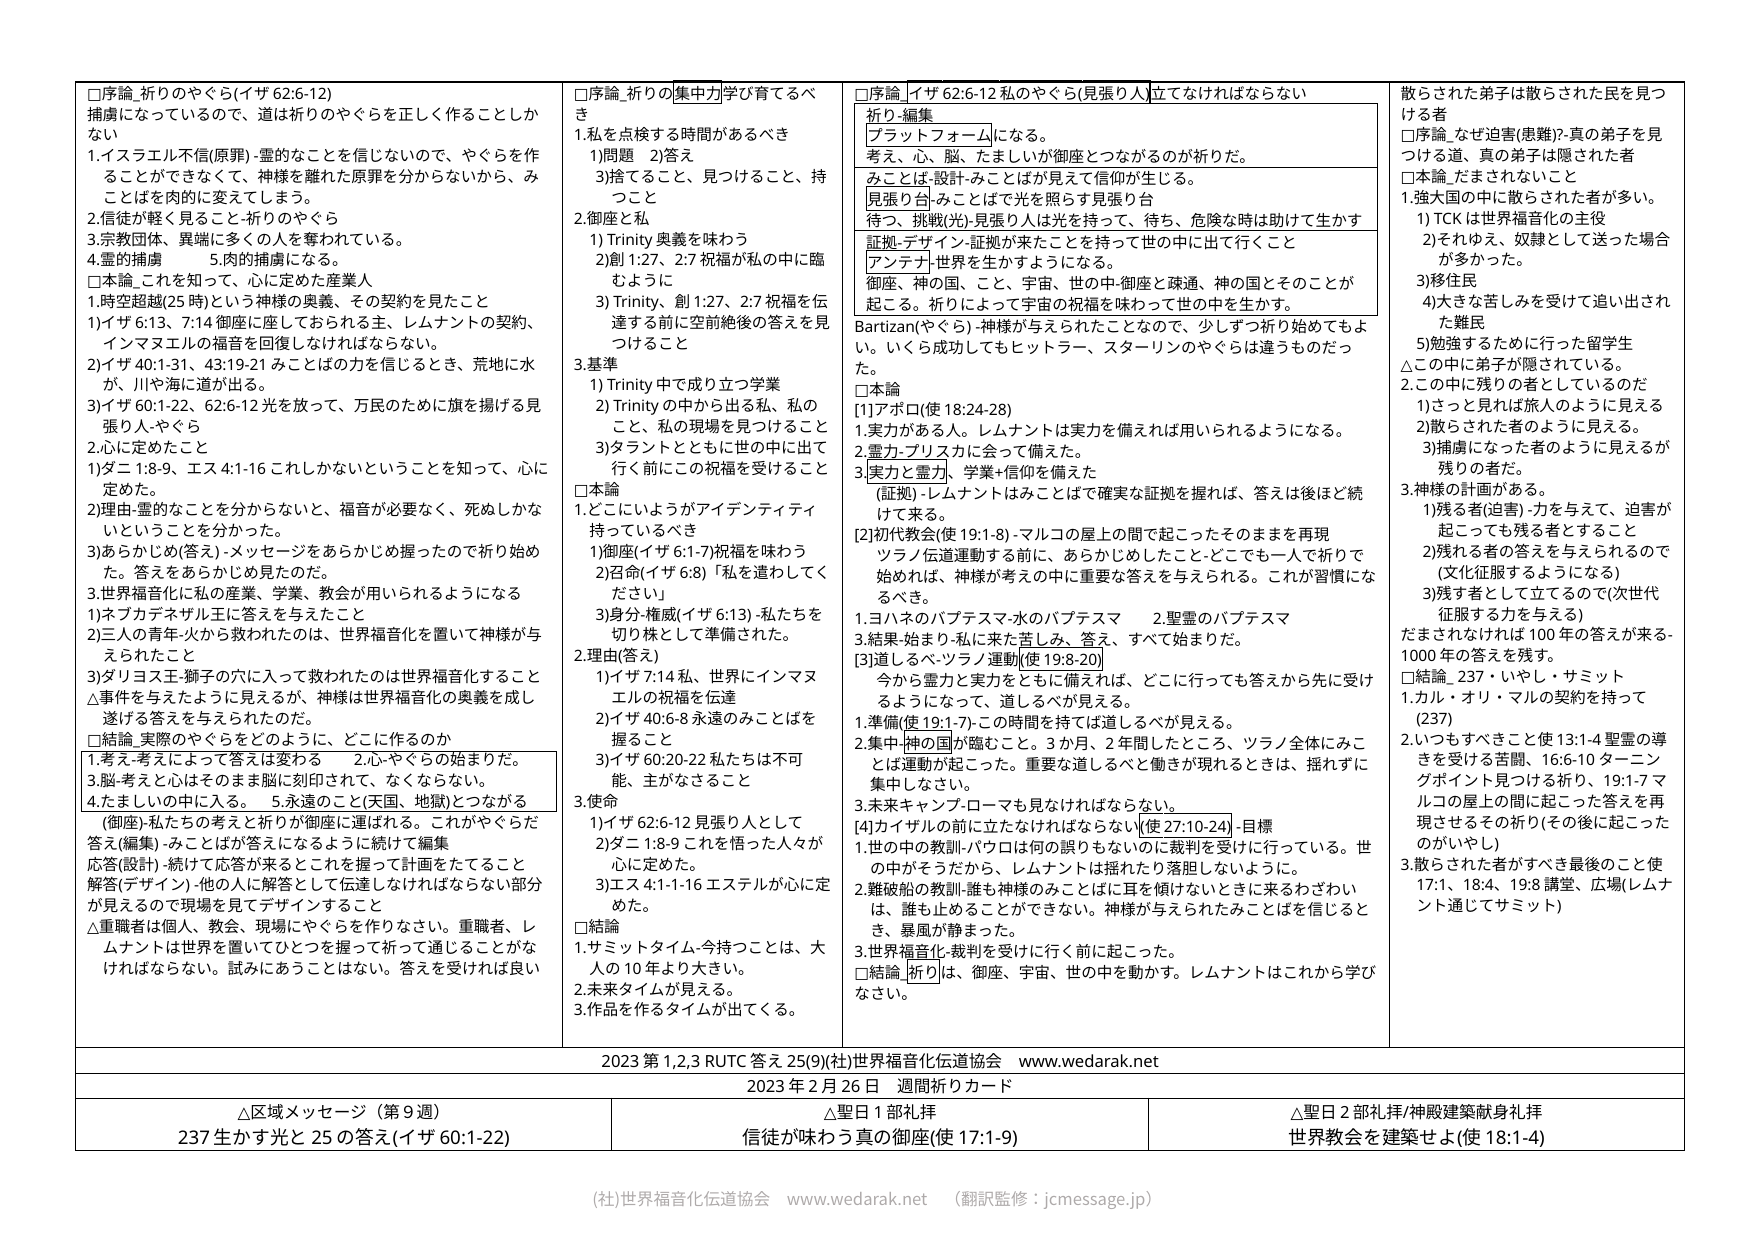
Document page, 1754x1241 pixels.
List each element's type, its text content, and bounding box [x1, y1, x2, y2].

table_cell □序論_祈りの集中力学び育てるべき 1.私を点検する時間があるべき 1)問題 2)答え 3)捨てること、見つけること、持つこと 2.御座と私 1) Trinity奥義を味わう 2)創1:27、2:7祝福が私の中に臨むように 3) Trinity、創1:27、2:7祝福を伝達する前に空前絶後の答えを見つけること 3.基準 1) Trinity中で成り立つ学業 2) Trinityの中から出る私、私のこと、私の現場を見つけること 3)タラントとともに世の中に出て行く前にこの祝福を受けること □本論 1.どこにいようがアイデンティティ持っているべき 1)御座(イザ6:1-7)祝福を味わう 2)召命(イザ6:8)「私を遣わしてください」 3)身分-権威(イザ6:13) -私たちを切り株として準備された。 2.理由(答え) 1)イザ7:14私、世界にインマヌエルの祝福を伝達 2)イザ40:6-8永遠のみことばを握ること 3)イザ60:20-22私たちは不可能、主がなさること 3.使命 1)イザ62:6-12見張り人として 2)ダニ1:8-9これを悟った人々が心に定めた。 3)エス4:1-1-16エステルが心に定めた。 □結論 1.サミットタイム-今持つことは、大人の10年より大きい。 2.未来タイムが見える。 3.作品を作るタイムが出てくる。 [563, 83, 842, 1047]
table_cell 2023第1,2,3 RUTC答え25(9)(社)世界福音化伝道協会 www.wedarak.net [76, 1048, 1684, 1072]
table_cell 2023年2月26日 週間祈りカード [76, 1074, 1684, 1098]
table_cell □序論_イザ62:6-12私のやぐら(見張り人)立てなければならない Bartizan(やぐら) -神様が与えられたことなので、少しずつ祈り始めてもよい。いくら成功してもヒットラー、スターリンのやぐらは違うものだった。 □本論 [1]アポロ(使18:24-28) 1.実力がある人。レムナントは実力を備えれば用いられるようになる。 2.霊力-プリスカに会って備えた。 3.実力と霊力、学業+信仰を備えた (証拠) -レムナントはみことばで確実な証拠を握れば、答えは後ほど続けて来る。 [2]初代教会(使19:1-8) -マルコの屋上の間で起こったそのままを再現 ツラノ伝道運動する前に、あらかじめしたこと-どこでも一人で祈りで始めれば、神様が考えの中に重要な答えを与えられる。これが習慣になるべき。 1.ヨハネのバプテスマ-水のバプテスマ 2.聖霊のバプテスマ 3.結果-始まり-私に来た苦しみ、答え、すべて始まりだ。 [3]道しるべ-ツラノ運動(使19:8-20) 今から霊力と実力をともに備えれば、どこに行っても答えから先に受けるようになって、道しるべが見える。 1.準備(使19:1-7)-この時間を持てば道しるべが見える。 2.集中-神の国が臨むこと。3か月、2年間したところ、ツラノ全体にみことば運動が起こった。重要な道しるべと働きが現れるときは、揺れずに集中しなさい。 3.未来キャンプ-ローマも見なければならない。 [4]カイザルの前に立たなければならない(使27:10-24) -目標 1.世の中の教訓-パウロは何の誤りもないのに裁判を受けに行っている。世の中がそうだから、レムナントは揺れたり落胆しないように。 2.難破船の教訓-誰も神様のみことばに耳を傾けないときに来るわざわいは、誰も止めることができない。神様が与えられたみことばを信じるとき、暴風が静まった。 3.世界福音化-裁判を受けに行く前に起こった。 □結論_祈りは、御座、宇宙、世の中を動かす。レムナントはこれから学びなさい。 [843, 83, 1389, 1047]
table_cell △区域メッセージ（第９週） 237生かす光と25の答え(イザ60:1-22) [76, 1099, 611, 1150]
table_cell 散らされた弟子は散らされた民を見つける者 □序論_なぜ迫害(患難)?-真の弟子を見つける道、真の弟子は隠された者 □本論_だまされないこと 1.強大国の中に散らされた者が多い。 1) TCKは世界福音化の主役 2)それゆえ、奴隷として送った場合が多かった。 3)移住民 4)大きな苦しみを受けて追い出された難民 5)勉強するために行った留学生 △この中に弟子が隠されている。 2.この中に残りの者としているのだ 1)さっと見れば旅人のように見える 2)散らされた者のように見える。 3)捕虜になった者のように見えるが残りの者だ。 3.神様の計画がある。 1)残る者(迫害) -力を与えて、迫害が起こっても残る者とすること 2)残れる者の答えを与えられるので(文化征服するようになる) 3)残す者として立てるので(次世代征服する力を与える) だまされなければ100年の答えが来る- 1000年の答えを残す。 □結論_ 237・いやし・サミット 1.カル・オリ・マルの契約を持って(237) 2.いつもすべきこと使13:1-4聖霊の導きを受ける苦闘、16:6-10ターニングポイント見つける祈り、19:1-7マルコの屋上の間に起こった答えを再現させるその祈り(その後に起こったのがいやし) 3.散らされた者がすべき最後のこと使17:1、18:4、19:8講堂、広場(レムナント通じてサミット) [1390, 83, 1684, 1047]
table_cell △聖日2部礼拝/神殿建築献身礼拝 世界教会を建築せよ(使18:1-4) [1149, 1099, 1684, 1150]
table_cell □序論_祈りのやぐら(イザ62:6-12) 捕虜になっているので、道は祈りのやぐらを正しく作ることしかない 1.イスラエル不信(原罪) -霊的なことを信じないので、やぐらを作ることができなくて、神様を離れた原罪を分からないから、みことばを肉的に変えてしまう。 2.信徒が軽く見ること-祈りのやぐら 3.宗教団体、異端に多くの人を奪われている。 4.霊的捕虜 5.肉的捕虜になる。 □本論_これを知って、心に定めた産業人 1.時空超越(25時)という神様の奥義、その契約を見たこと 1)イザ6:13、7:14御座に座しておられる主、レムナントの契約、インマヌエルの福音を回復しなければならない。 2)イザ40:1-31、43:19-21みことばの力を信じるとき、荒地に水が、川や海に道が出る。 3)イザ60:1-22、62:6-12光を放って、万民のために旗を揚げる見張り人-やぐら 2.心に定めたこと 1)ダニ1:8-9、エス4:1-16これしかないということを知って、心に定めた。 2)理由-霊的なことを分からないと、福音が必要なく、死ぬしかないということを分かった。 3)あらかじめ(答え) -メッセージをあらかじめ握ったので祈り始めた。答えをあらかじめ見たのだ。 3.世界福音化に私の産業、学業、教会が用いられるようになる 1)ネブカデネザル王に答えを与えたこと 2)三人の青年-火から救われたのは、世界福音化を置いて神様が与えられたこと 3)ダリヨス王-獅子の穴に入って救われたのは世界福音化すること △事件を与えたように見えるが、神様は世界福音化の奥義を成し遂げる答えを与えられたのだ。 □結論_実際のやぐらをどのように、どこに作るのか 1.考え-考えによって答えは変わる 2.心-やぐらの始まりだ。 3.脳-考えと心はそのまま脳に刻印されて、なくならない。 4.たましいの中に入る。 5.永遠のこと(天国、地獄)とつながる (御座)-私たちの考えと祈りが御座に運ばれる。これがやぐらだ 答え(編集) -みことばが答えになるように続けて編集 応答(設計) -続けて応答が来るとこれを握って計画をたてること 解答(デザイン) -他の人に解答として伝達しなければならない部分が見えるので現場を見てデザインすること △重職者は個人、教会、現場にやぐらを作りなさい。重職者、レムナントは世界を置いてひとつを握って祈って通じることがなければならない。試みにあうことはない。答えを受ければ良い [76, 83, 562, 1047]
table_cell △聖日1部礼拝 信徒が味わう真の御座(使17:1-9) [612, 1099, 1148, 1150]
